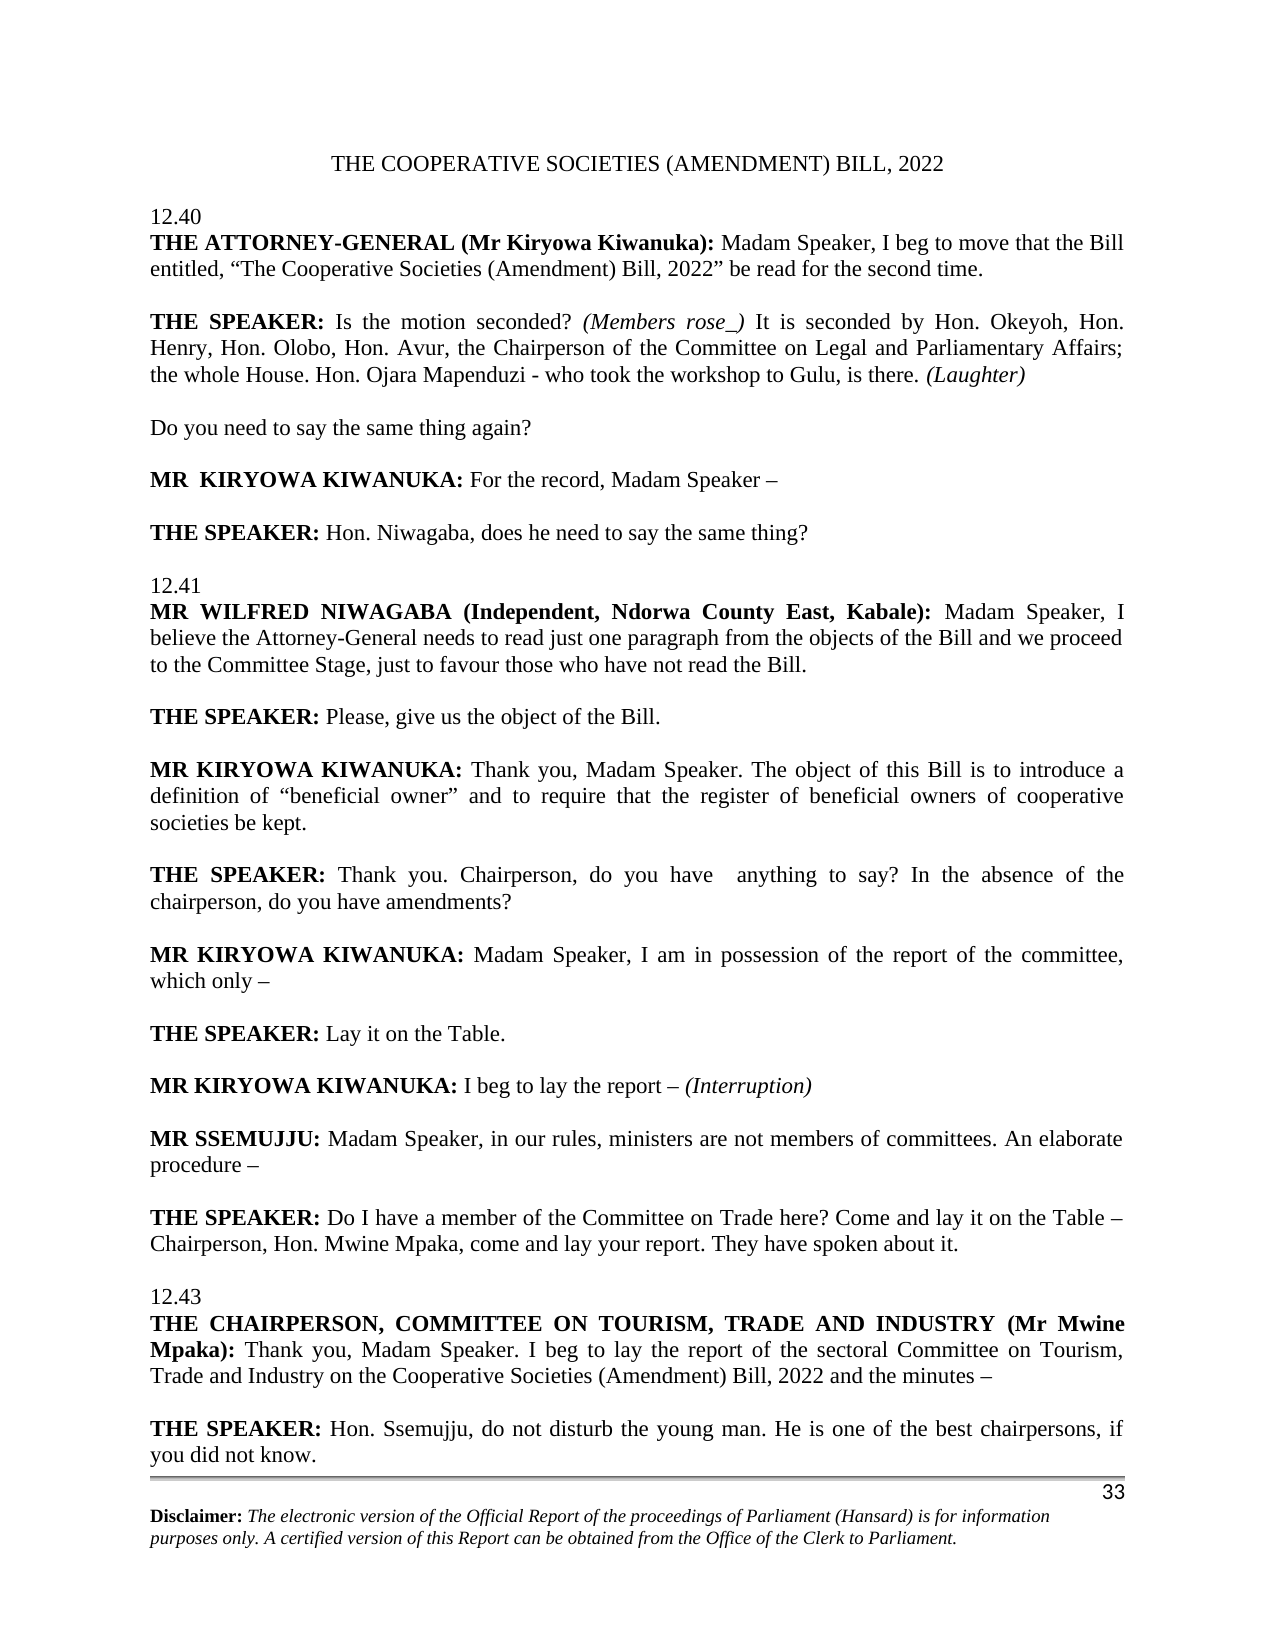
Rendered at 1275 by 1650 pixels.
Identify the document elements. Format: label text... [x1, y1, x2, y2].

text 12.43 [150, 1283, 1125, 1309]
text THE SPEAKER: Lay it on the Table. [150, 1020, 1125, 1046]
text MR KIRYOWA KIWANUKA: I beg to lay the report – (Interruption) [150, 1072, 1125, 1099]
text 12.41 [150, 572, 1125, 598]
text THE SPEAKER: Thank you. Chairperson, do you have anything to say? In the absence of the chairperson, do you have amendments? [150, 862, 1125, 914]
text THE SPEAKER: Is the motion seconded? (Members rose_) It is seconded by Hon. Okeyoh, Hon. Henry, Hon. Olobo, Hon. Avur, the Chairperson of the Committee on Legal and Parliamentary Affairs; the whole House. Hon. Ojara Mapenduzi - who took the workshop to Gulu, is there. (Laughter) [150, 308, 1125, 387]
text MR SSEMUJJU: Madam Speaker, in our rules, ministers are not members of committees. An elaborate procedure – [150, 1125, 1125, 1178]
picture [150, 1476, 1125, 1481]
text THE SPEAKER: Do I have a member of the Committee on Trade here? Come and lay it on the Table – Chairperson, Hon. Mwine Mpaka, come and lay your report. They have spoken about it. [150, 1204, 1125, 1257]
text THE COOPERATIVE SOCIETIES (AMENDMENT) BILL, 2022 [150, 150, 1125, 176]
text THE CHAIRPERSON, COMMITTEE ON TOURISM, TRADE AND INDUSTRY (Mr Mwine Mpaka): Thank you, Madam Speaker. I beg to lay the report of the sectoral Committee on Tourism, Trade and Industry on the Cooperative Societies (Amendment) Bill, 2022 and the minutes – [150, 1309, 1125, 1389]
text MR WILFRED NIWAGABA (Independent, Ndorwa County East, Kabale): Madam Speaker, I believe the Attorney-General needs to read just one paragraph from the objects of the Bill and we proceed to the Committee Stage, just to favour those who have not read the Bill. [150, 598, 1125, 677]
text MR KIRYOWA KIWANUKA: Thank you, Madam Speaker. The object of this Bill is to introduce a definition of “beneficial owner” and to require that the register of beneficial owners of cooperative societies be kept. [150, 756, 1125, 835]
text Do you need to say the same thing again? [150, 413, 1125, 440]
text MR KIRYOWA KIWANUKA: Madam Speaker, I am in possession of the report of the committee, which only – [150, 941, 1125, 993]
text MR KIRYOWA KIWANUKA: For the record, Madam Speaker – [150, 466, 1125, 493]
text 12.40 [150, 203, 1125, 229]
text THE SPEAKER: Hon. Ssemujju, do not disturb the young man. He is one of the best chairpersons, if you did not know. [150, 1415, 1125, 1468]
text THE SPEAKER: Hon. Niwagaba, does he need to say the same thing? [150, 519, 1125, 545]
text THE ATTORNEY-GENERAL (Mr Kiryowa Kiwanuka): Madam Speaker, I beg to move that the Bill entitled, “The Cooperative Societies (Amendment) Bill, 2022” be read for the second time. [150, 229, 1125, 282]
text THE SPEAKER: Please, give us the object of the Bill. [150, 703, 1125, 730]
